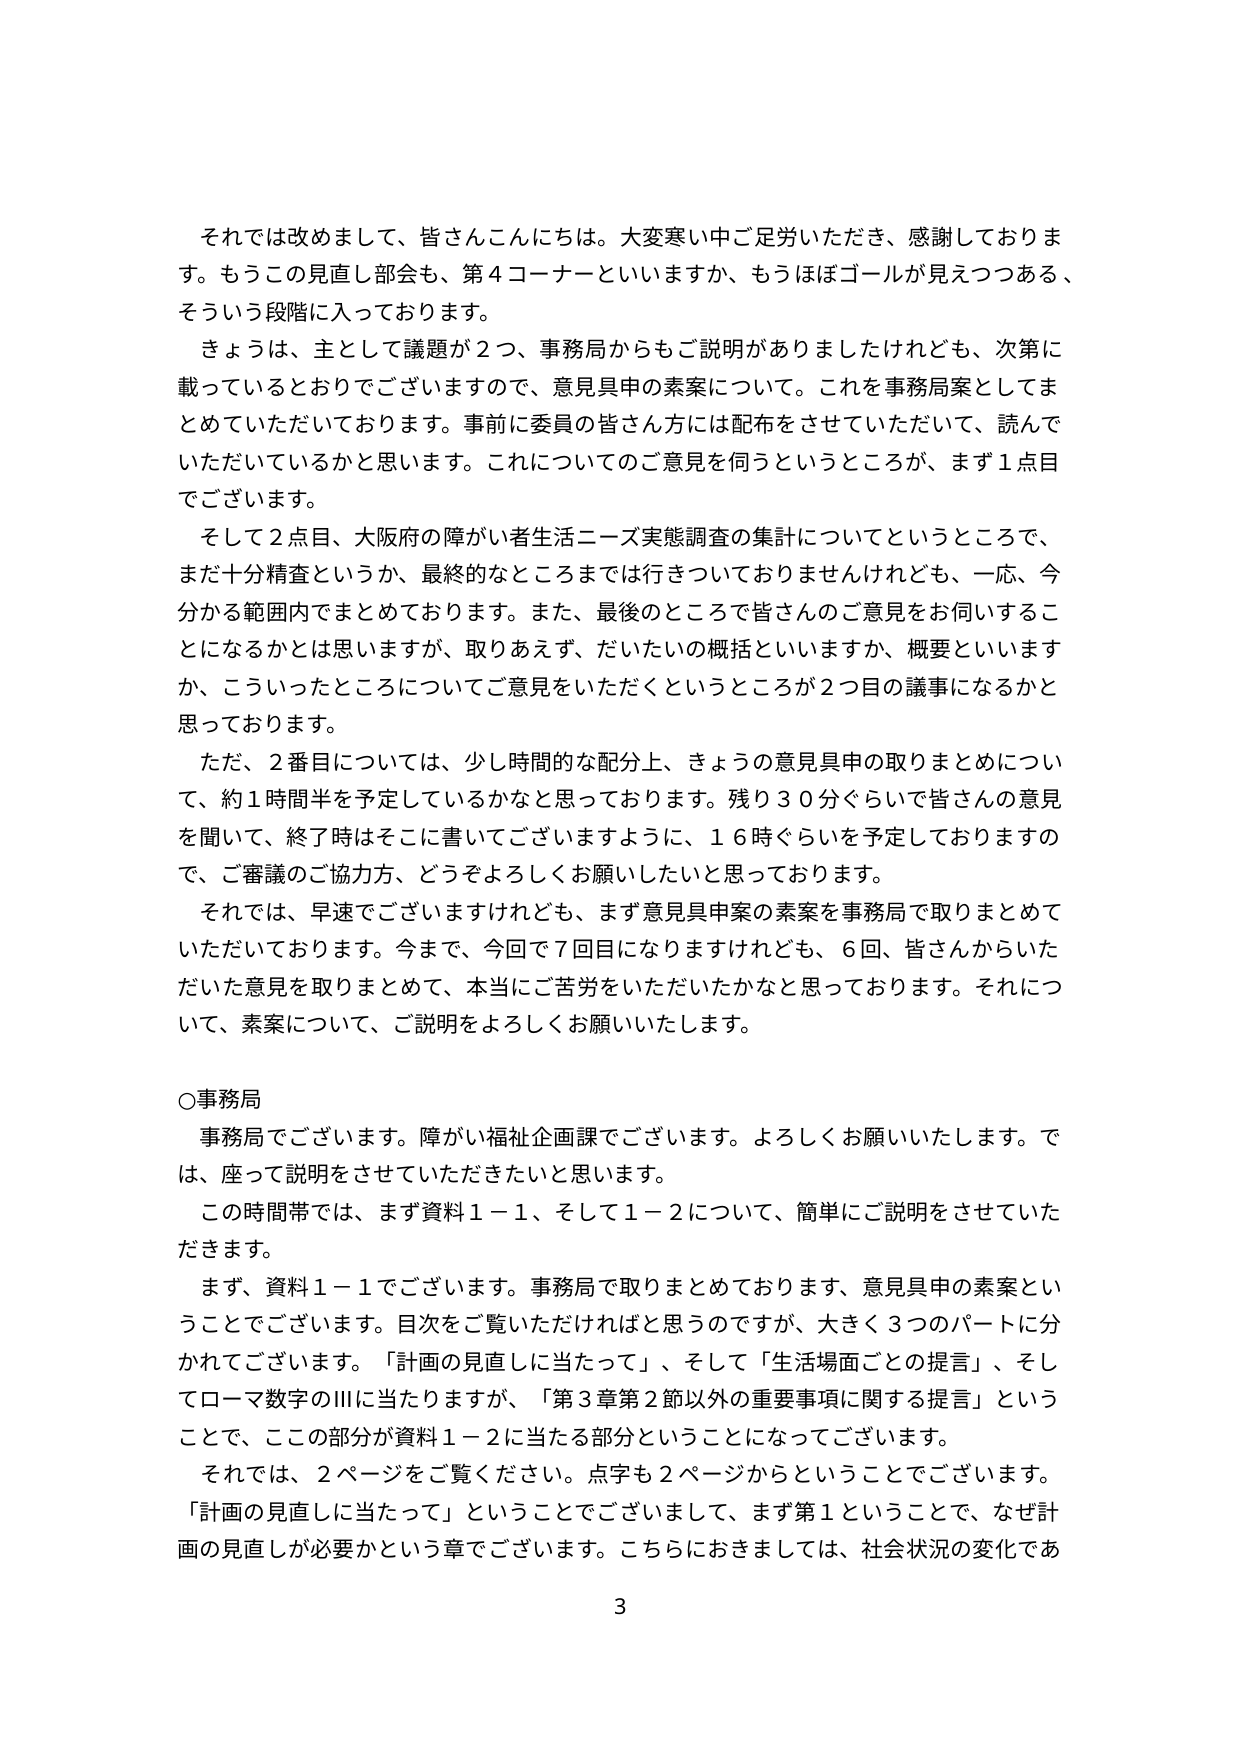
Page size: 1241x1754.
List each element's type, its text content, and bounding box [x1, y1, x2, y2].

text きょうは、主として議題が２つ、事務局からもご説明がありましたけれども、次第に載っているとおりでございますので、意見具申の素案について。これを事務局案としてまとめていただいております。事前に委員の皆さん方には配布をさせていただいて、読んでいただいているかと思います。これについてのご意見を伺うというところが、まず１点目でございます。 [177, 329, 1063, 517]
text それでは、早速でございますけれども、まず意見具申案の素案を事務局で取りまとめていただいております。今まで、今回で７回目になりますけれども、６回、皆さんからいただいた意見を取りまとめて、本当にご苦労をいただいたかなと思っております。それについて、素案について、ご説明をよろしくお願いいたします。 [177, 892, 1063, 1042]
text それでは改めまして、皆さんこんにちは。大変寒い中ご足労いただき、感謝しております。もうこの見直し部会も、第４コーナーといいますか、もうほぼゴールが見えつつある、そういう段階に入っております。 [177, 217, 1063, 329]
text まず、資料１－１でございます。事務局で取りまとめております、意見具申の素案ということでございます。目次をご覧いただければと思うのですが、大きく３つのパートに分かれてございます。「計画の見直しに当たって」、そして「生活場面ごとの提言」、そしてローマ数字のⅢに当たりますが、「第３章第２節以外の重要事項に関する提言」ということで、ここの部分が資料１－２に当たる部分ということになってございます。 [177, 1267, 1063, 1454]
text この時間帯では、まず資料１－１、そして１－２について、簡単にご説明をさせていただきます。 [177, 1192, 1063, 1267]
text そして２点目、大阪府の障がい者生活ニーズ実態調査の集計についてというところで、まだ十分精査というか、最終的なところまでは行きついておりませんけれども、一応、今分かる範囲内でまとめております。また、最後のところで皆さんのご意見をお伺いすることになるかとは思いますが、取りあえず、だいたいの概括といいますか、概要といいますか、こういったところについてご意見をいただくというところが２つ目の議事になるかと思っております。 [177, 517, 1063, 742]
text ただ、２番目については、少し時間的な配分上、きょうの意見具申の取りまとめについて、約１時間半を予定しているかなと思っております。残り３０分ぐらいで皆さんの意見を聞いて、終了時はそこに書いてございますように、１６時ぐらいを予定しておりますので、ご審議のご協力方、どうぞよろしくお願いしたいと思っております。 [177, 742, 1063, 892]
text 事務局でございます。障がい福祉企画課でございます。よろしくお願いいたします。では、座って説明をさせていただきたいと思います。 [177, 1117, 1063, 1192]
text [177, 1454, 1063, 1567]
text ○事務局 [177, 1079, 1063, 1117]
